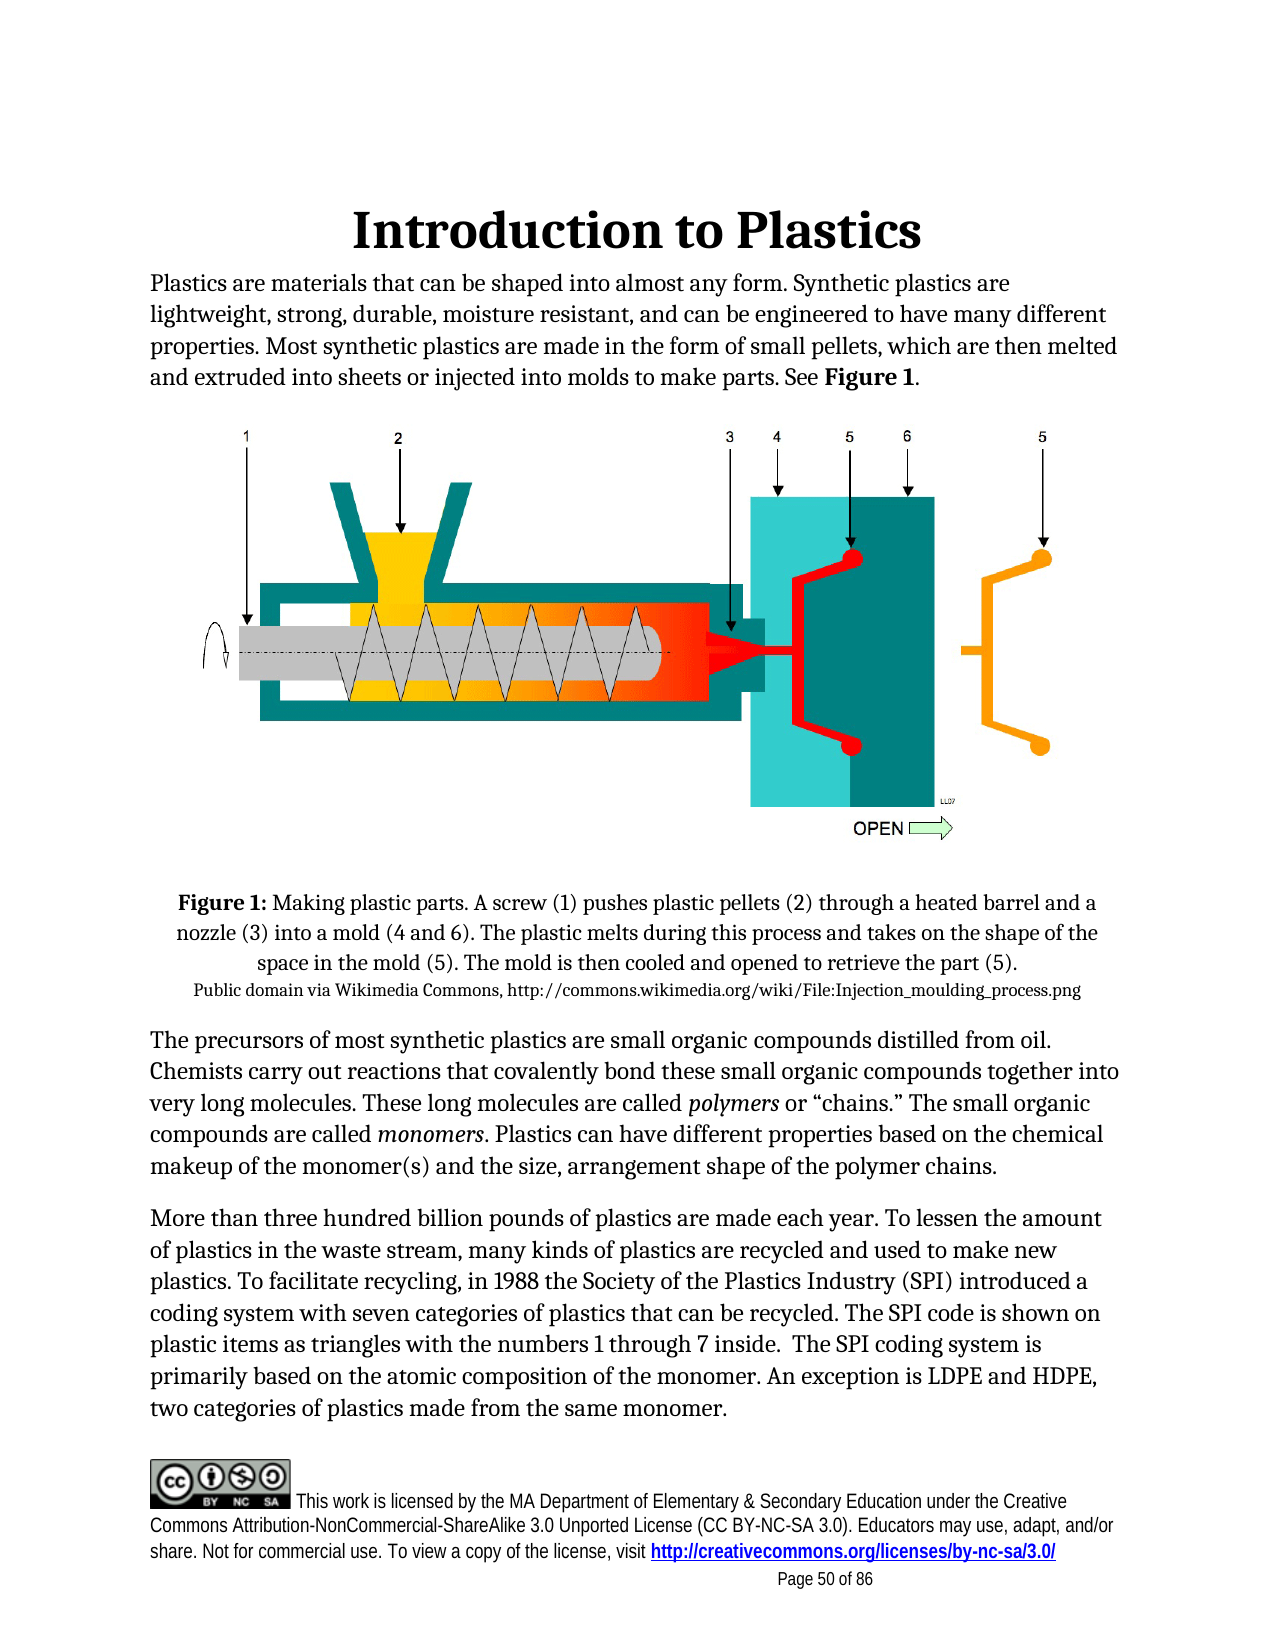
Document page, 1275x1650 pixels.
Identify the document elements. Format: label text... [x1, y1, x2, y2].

picture [185, 415, 1091, 866]
subtitle Introduction to Plastics [150, 200, 1125, 262]
text Public domain via Wikimedia Commons, http://commons.wikimedia.org/wiki/File:Injection_moulding_process.png [150, 980, 1125, 1001]
text More than three hundred billion pounds of plastics are made each year. To lessen the amount of plastics in the waste stream, many kinds of plastics are recycled and used to make new plastics. To facilitate recycling, in 1988 the Society of the Plastics Industry (SPI) introduced a coding system with seven categories of plastics that can be recycled. The SPI code is shown on plastic items as triangles with the numbers 1 through 7 inside. The SPI coding system is primarily based on the atomic composition of the monomer. An exception is LDPE and HDPE, two categories of plastics made from the same monomer. [150, 1204, 1125, 1422]
text Plastics are materials that can be shaped into almost any form. Synthetic plastics are lightweight, strong, durable, moisture resistant, and can be engineered to have many different properties. Most synthetic plastics are made in the form of small pellets, which are then melted and extruded into sheets or injected into molds to make parts. See Figure 1. [150, 268, 1125, 392]
picture [150, 1459, 291, 1509]
text Figure 1: Making plastic parts. A screw (1) pushes plastic pellets (2) through a heated barrel and a nozzle (3) into a mold (4 and 6). The plastic melts during this process and takes on the shape of the space in the mold (5). The mold is then cooled and opened to retrieve the part (5). [150, 889, 1125, 976]
text The precursors of most synthetic plastics are small organic compounds distilled from oil. Chemists carry out reactions that covalently bond these small organic compounds together into very long molecules. These long molecules are called polymers or “chains.” The small organic compounds are called monomers. Plastics can have different properties based on the chemical makeup of the monomer(s) and the size, arrangement shape of the polymer chains. [150, 1026, 1125, 1181]
